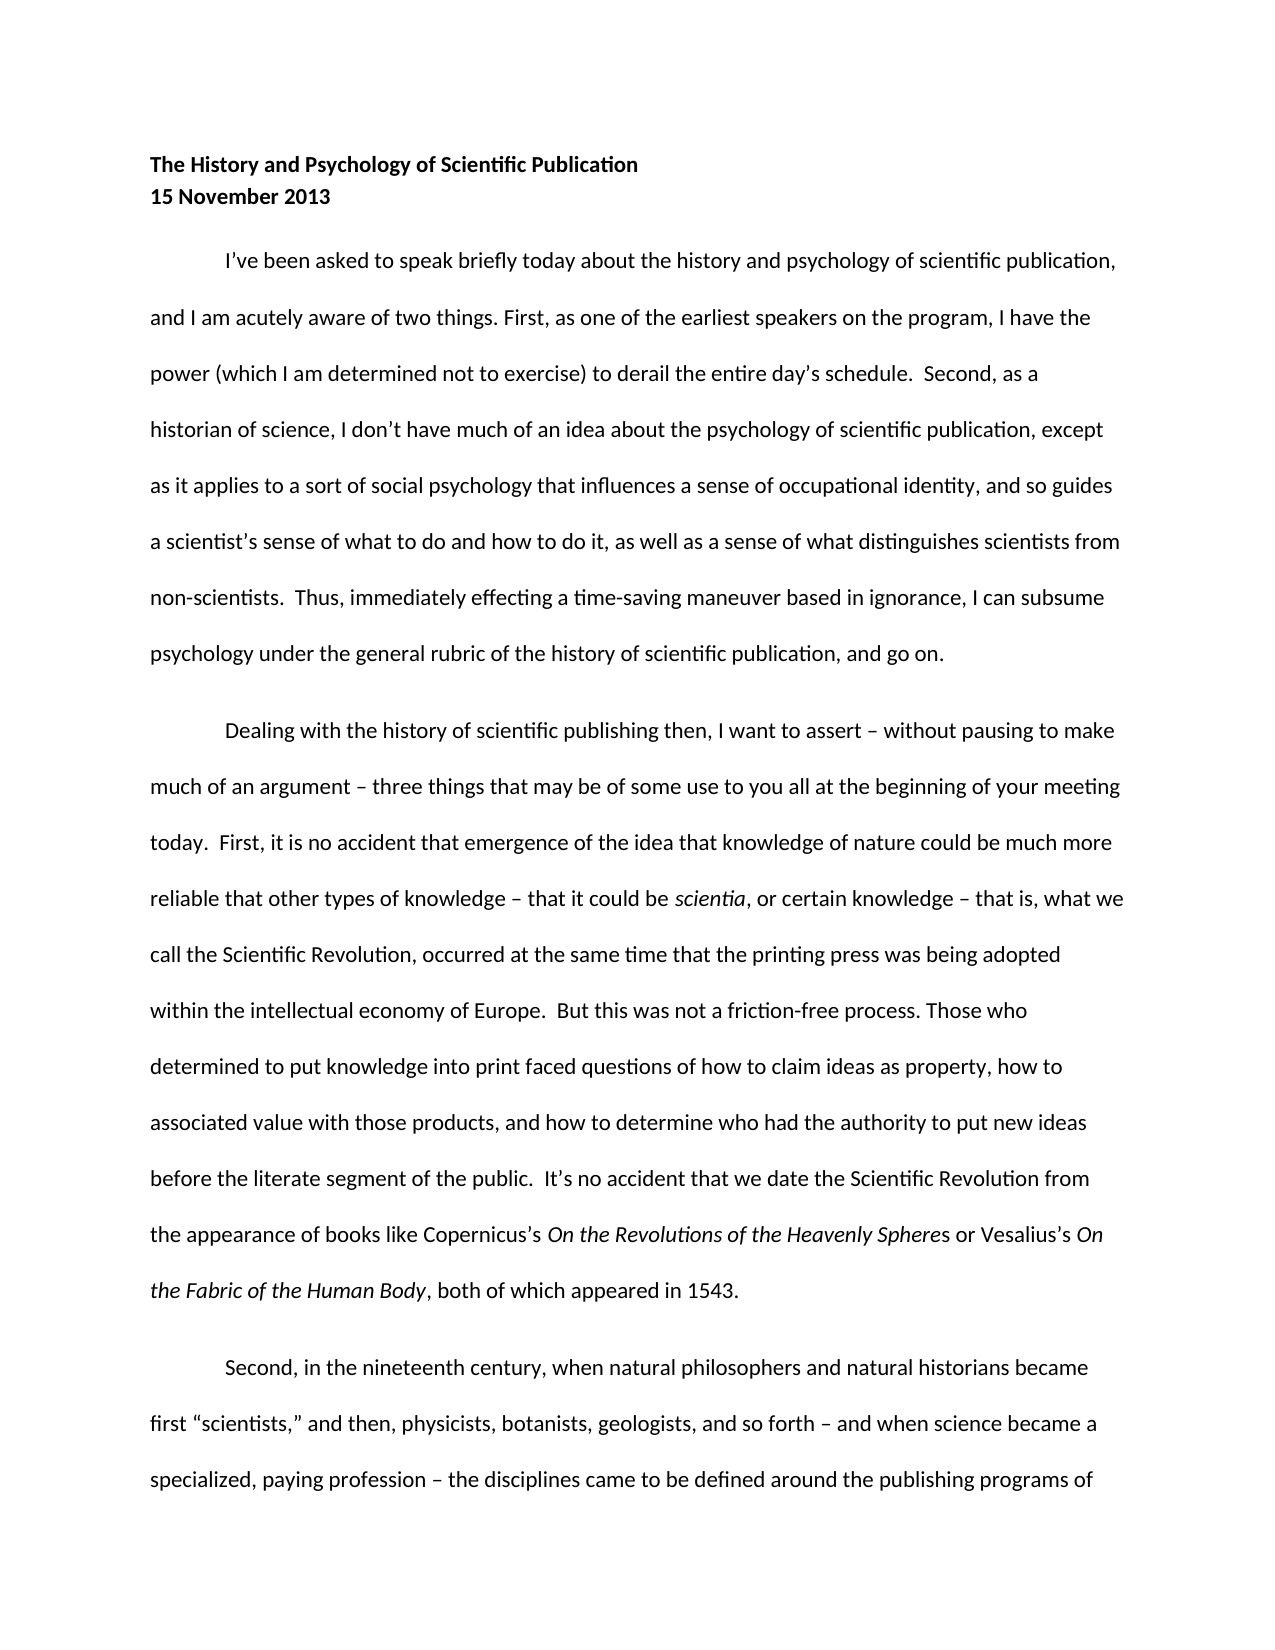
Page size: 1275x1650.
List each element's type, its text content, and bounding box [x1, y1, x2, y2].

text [150, 1353, 1125, 1493]
text The History and Psychology of Scientific Publication [150, 150, 1125, 178]
text I’ve been asked to speak briefly today about the history and psychology of scientific publication, and I am acutely aware of two things. First, as one of the earliest speakers on the program, I have the power (which I am determined not to exercise) to derail the entire day’s schedule. Second, as a historian of science, I don’t have much of an idea about the psychology of scientific publication, except as it applies to a sort of social psychology that influences a sense of occupational identity, and so guides a scientist’s sense of what to do and how to do it, as well as a sense of what distinguishes scientists from non-scientists. Thus, immediately effecting a time-saving maneuver based in ignorance, I can subsume psychology under the general rubric of the history of scientific publication, and go on. [150, 247, 1125, 667]
text 15 November 2013 [150, 182, 1125, 210]
text Dealing with the history of scientific publishing then, I want to assert – without pausing to make much of an argument – three things that may be of some use to you all at the beginning of your meeting today. First, it is no accident that emergence of the idea that knowledge of nature could be much more reliable that other types of knowledge – that it could be scientia, or certain knowledge – that is, what we call the Scientific Revolution, occurred at the same time that the printing press was being adopted within the intellectual economy of Europe. But this was not a friction-free process. Those who determined to put knowledge into print faced questions of how to claim ideas as property, how to associated value with those products, and how to determine who had the authority to put new ideas before the literate segment of the public. It’s no accident that we date the Scientific Revolution from the appearance of books like Copernicus’s On the Revolutions of the Heavenly Spheres or Vesalius’s On the Fabric of the Human Body, both of which appeared in 1543. [150, 716, 1125, 1304]
